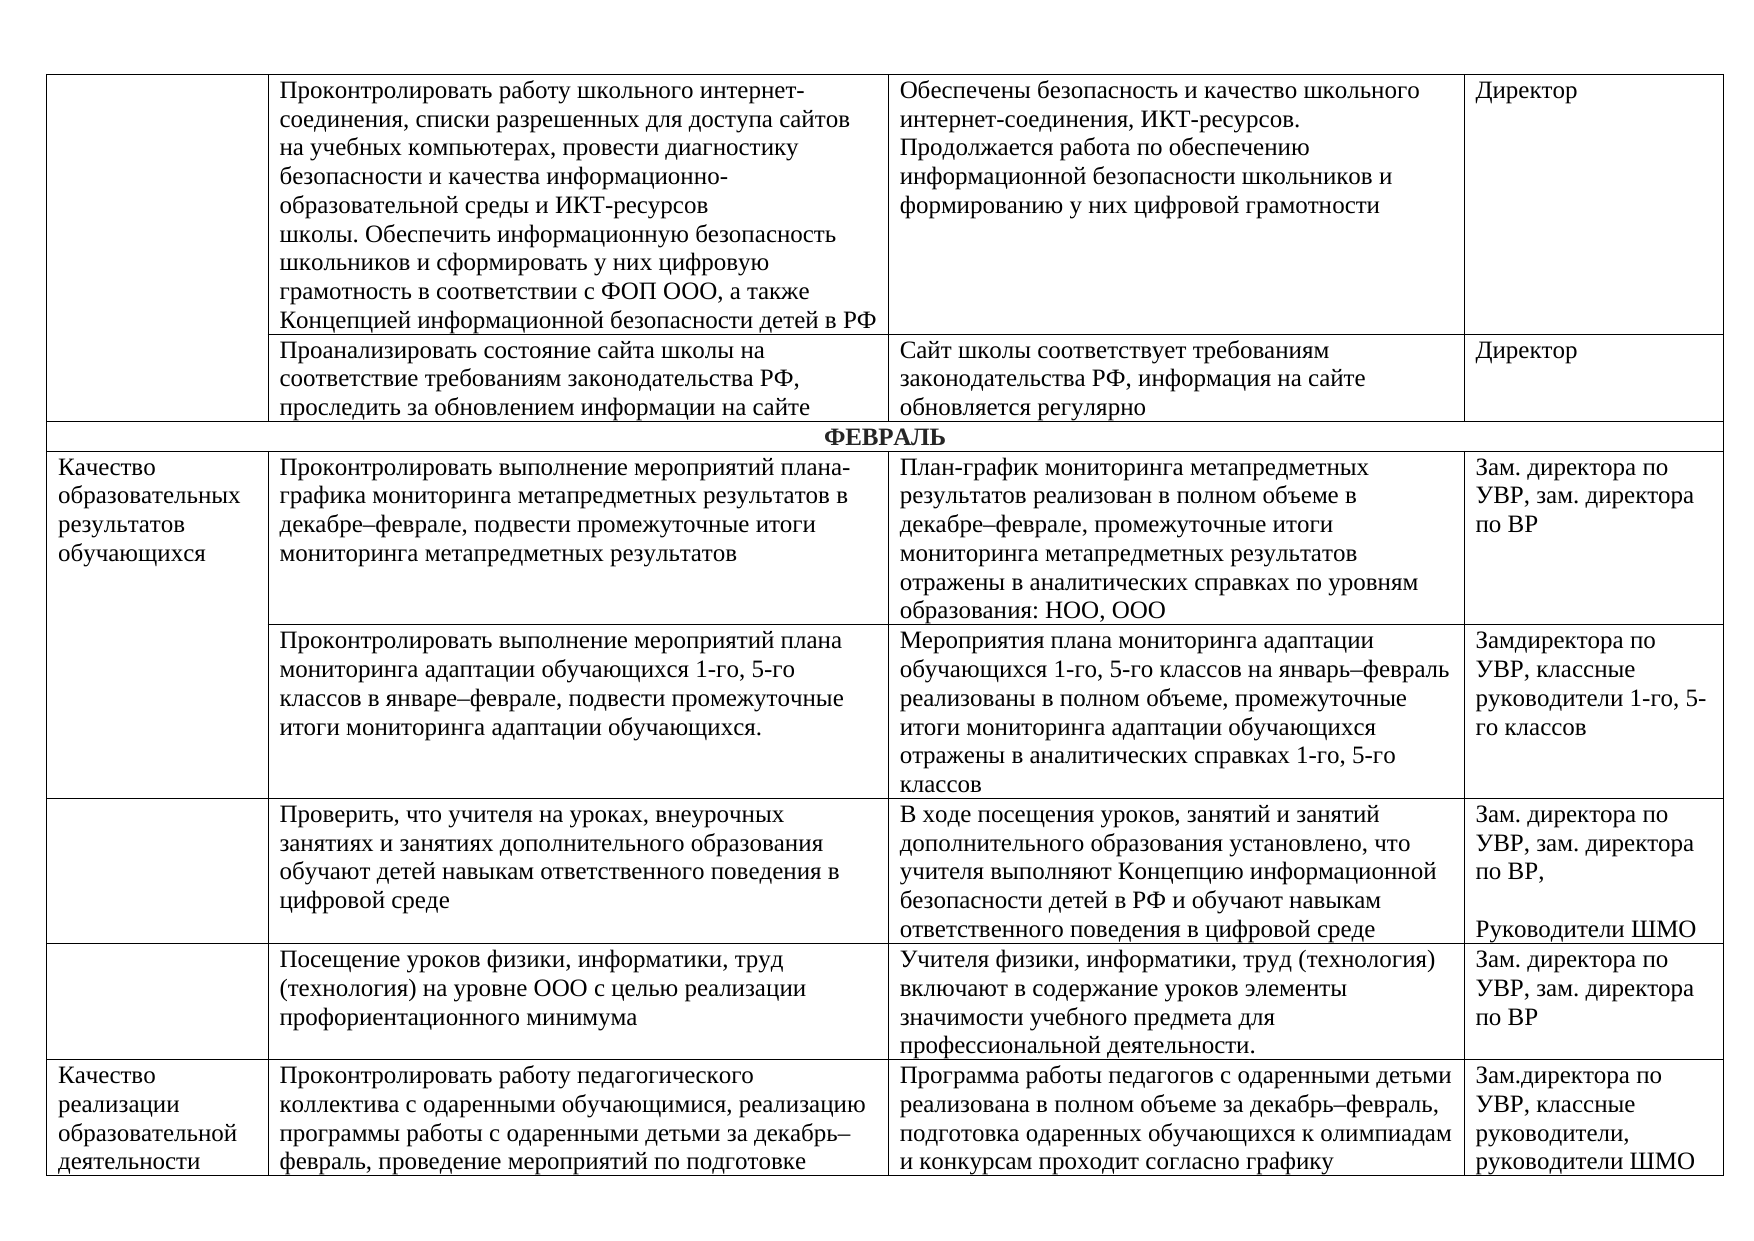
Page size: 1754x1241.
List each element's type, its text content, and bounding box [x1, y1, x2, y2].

table_cell В ходе посещения уроков, занятий и занятий дополнительного образования установлено, что учителя выполняют Концепцию информационной безопасности детей в РФ и обучают навыкам ответственного поведения в цифровой среде [889, 799, 1464, 943]
table_cell План-график мониторинга метапредметных результатов реализован в полном объеме в декабре–феврале, промежуточные итоги мониторинга метапредметных результатов отражены в аналитических справках по уровням образования: НОО, ООО [889, 452, 1464, 624]
table_cell Замдиректора по УВР, классные руководители 1-го, 5-го классов [1465, 625, 1723, 798]
table_cell [47, 799, 268, 943]
table_cell Сайт школы соответствует требованиям законодательства РФ, информация на сайте обновляется регулярно [889, 335, 1464, 421]
table_cell Проверить, что учителя на уроках, внеурочных занятиях и занятиях дополнительного образования обучают детей навыкам ответственного поведения в цифровой среде [269, 799, 888, 943]
table_cell Зам. директора по УВР, зам. директора по ВР [1465, 452, 1723, 624]
table_cell Проконтролировать работу школьного интернет- соединения, списки разрешенных для доступа сайтов на учебных компьютерах, провести диагностику безопасности и качества информационно-образовательной среды и ИКТ-ресурсов школы. Обеспечить информационную безопасность школьников и сформировать у них цифровую грамотность в соответствии с ФОП ООО, а также Концепцией информационной безопасности детей в РФ [269, 75, 888, 334]
table_cell Зам. директора по УВР, зам. директора по ВР, Руководители ШМО [1465, 799, 1723, 943]
table_cell Проанализировать состояние сайта школы на соответствие требованиям законодательства РФ, проследить за обновлением информации на сайте [269, 335, 888, 421]
table_cell Качество образовательных результатов обучающихся [47, 452, 268, 798]
table_cell Обеспечены безопасность и качество школьного интернет-соединения, ИКТ-ресурсов. Продолжается работа по обеспечению информационной безопасности школьников и формированию у них цифровой грамотности [889, 75, 1464, 334]
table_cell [269, 1060, 888, 1175]
table_cell Проконтролировать выполнение мероприятий плана-графика мониторинга метапредметных результатов в декабре–феврале, подвести промежуточные итоги мониторинга метапредметных результатов [269, 452, 888, 624]
table_cell ФЕВРАЛЬ [47, 422, 1723, 451]
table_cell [1465, 1060, 1723, 1175]
table_cell Посещение уроков физики, информатики, труд (технология) на уровне ООО с целью реализации профориентационного минимума [269, 944, 888, 1059]
table_cell Директор [1465, 335, 1723, 421]
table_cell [47, 75, 268, 421]
table_cell [47, 944, 268, 1059]
table_cell Мероприятия плана мониторинга адаптации обучающихся 1-го, 5-го классов на январь–февраль реализованы в полном объеме, промежуточные итоги мониторинга адаптации обучающихся отражены в аналитических справках 1-го, 5-го классов [889, 625, 1464, 798]
table_cell Проконтролировать выполнение мероприятий плана мониторинга адаптации обучающихся 1-го, 5-го классов в январе–феврале, подвести промежуточные итоги мониторинга адаптации обучающихся. [269, 625, 888, 798]
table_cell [889, 1060, 1464, 1175]
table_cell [47, 1060, 268, 1175]
table_cell Учителя физики, информатики, труд (технология) включают в содержание уроков элементы значимости учебного предмета для профессиональной деятельности. [889, 944, 1464, 1059]
table_cell Зам. директора по УВР, зам. директора по ВР [1465, 944, 1723, 1059]
table_cell Директор [1465, 75, 1723, 334]
